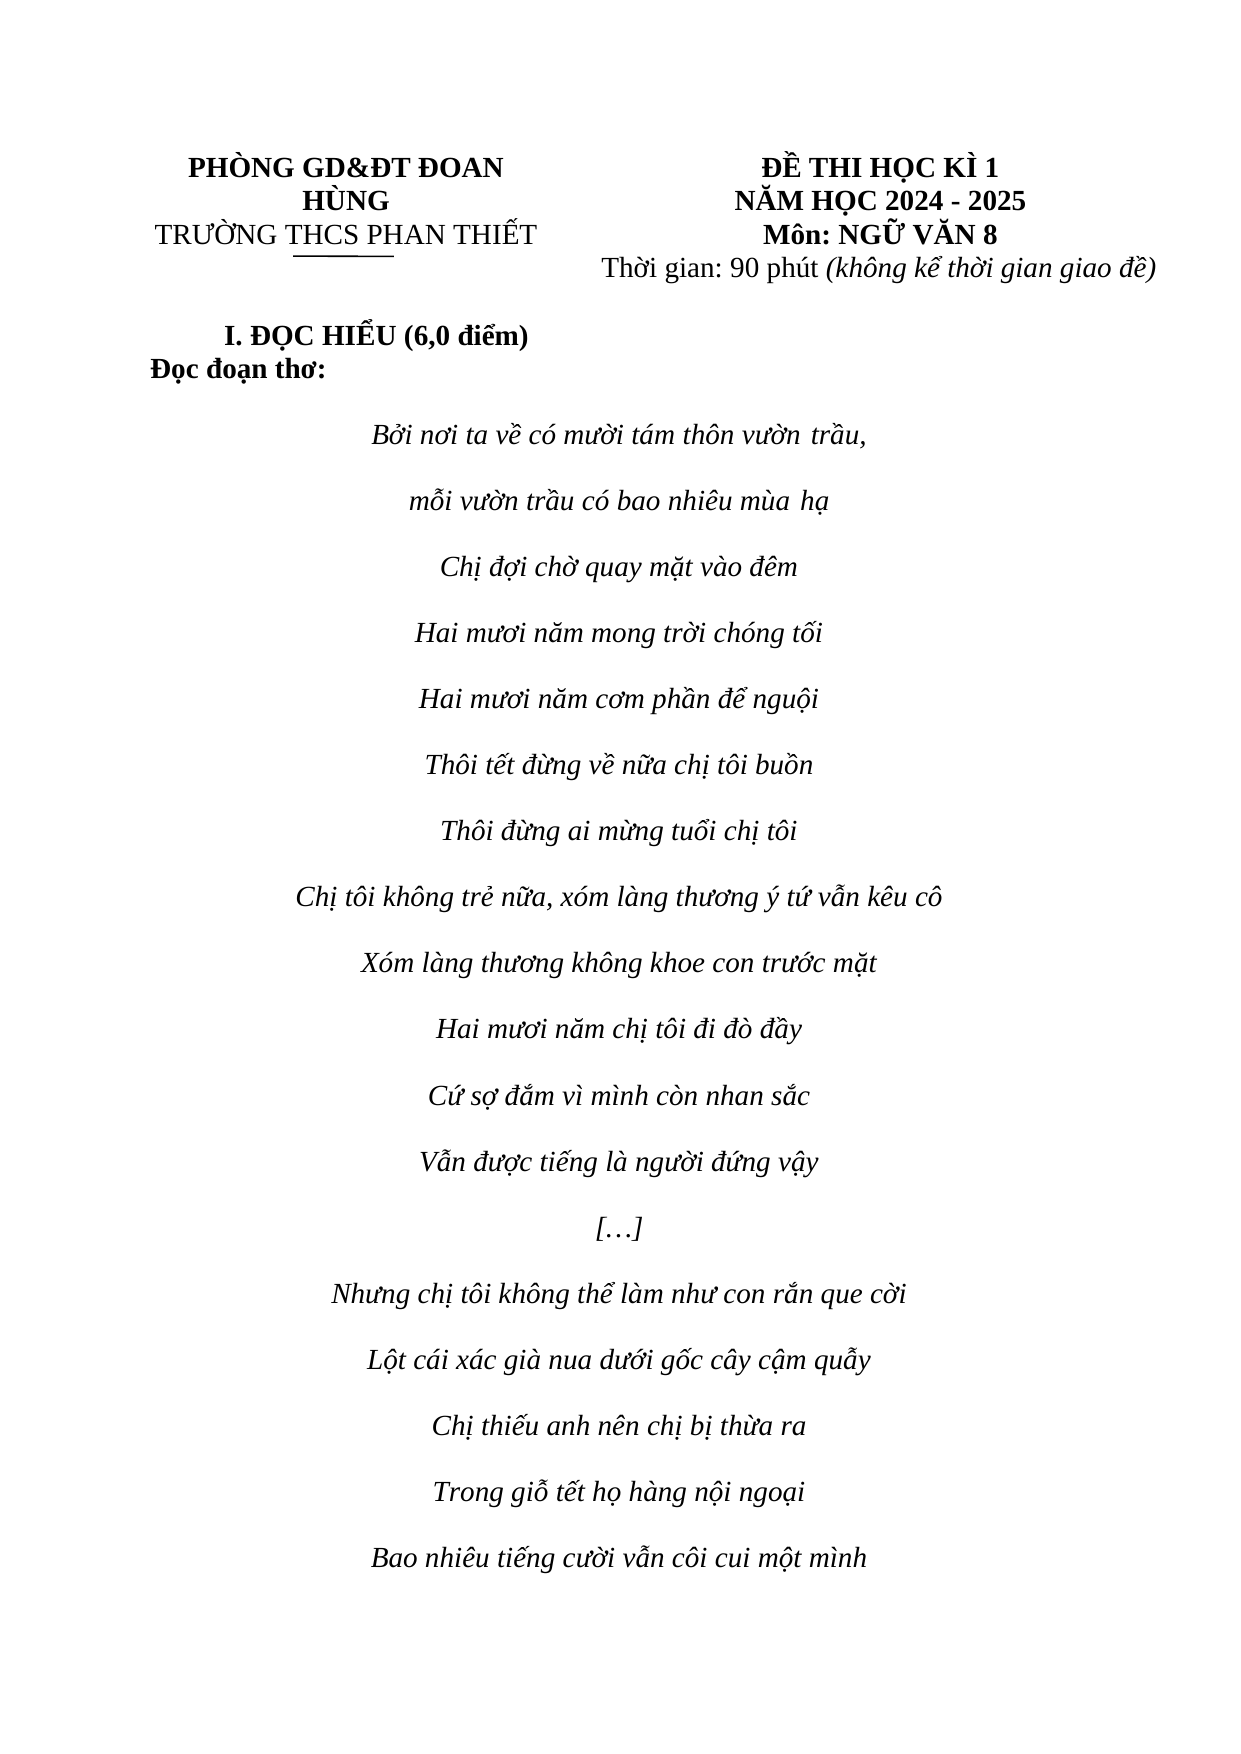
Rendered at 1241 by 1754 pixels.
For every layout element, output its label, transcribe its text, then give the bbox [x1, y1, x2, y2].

text I. ĐỌC HIỂU (6,0 điểm) [155, 318, 1085, 351]
text Hai mươi năm chị tôi đi đò đầy [150, 1012, 1090, 1045]
text Chị tôi không trẻ nữa, xóm làng thương ý tứ vẫn kêu cô [150, 879, 1090, 913]
table_header PHÒNG GD&ĐT ĐOAN HÙNG TRƯỜNG THCS PHAN THIẾT [132, 150, 560, 318]
text Bao nhiêu tiếng cười vẫn côi cui một mình [150, 1540, 1090, 1573]
text Hai mươi năm mong trời chóng tối [150, 615, 1090, 649]
text Lột cái xác già nua dưới gốc cây cậm quẫy [150, 1342, 1090, 1375]
table_header ĐỀ THI HỌC KÌ 1 NĂM HỌC 2024 - 2025 Môn: NGỮ VĂN 8 Thời gian: 90 phút (không kể thời gian giao đề) [560, 150, 1200, 318]
text Cứ sợ đắm vì mình còn nhan sắc [150, 1078, 1090, 1111]
text Thôi tết đừng về nữa chị tôi buồn [150, 747, 1090, 781]
text […] [150, 1210, 1090, 1243]
text Chị thiếu anh nên chị bị thừa ra [150, 1408, 1090, 1441]
text Đọc đoạn thơ: [150, 351, 1090, 385]
text Xóm làng thương không khoe con trước mặt [150, 946, 1090, 979]
text Thôi đừng ai mừng tuổi chị tôi [150, 813, 1090, 847]
text Bởi nơi ta về có mười tám thôn vườn trầu, [150, 417, 1090, 451]
text Trong giỗ tết họ hàng nội ngoại [150, 1474, 1090, 1507]
text mỗi vườn trầu có bao nhiêu mùa hạ [150, 483, 1090, 517]
text Nhưng chị tôi không thể làm như con rắn que cời [150, 1276, 1090, 1309]
text Vẫn được tiếng là người đứng vậy [150, 1144, 1090, 1177]
text Chị đợi chờ quay mặt vào đêm [150, 549, 1090, 583]
text Hai mươi năm cơm phần để nguội [150, 681, 1090, 715]
